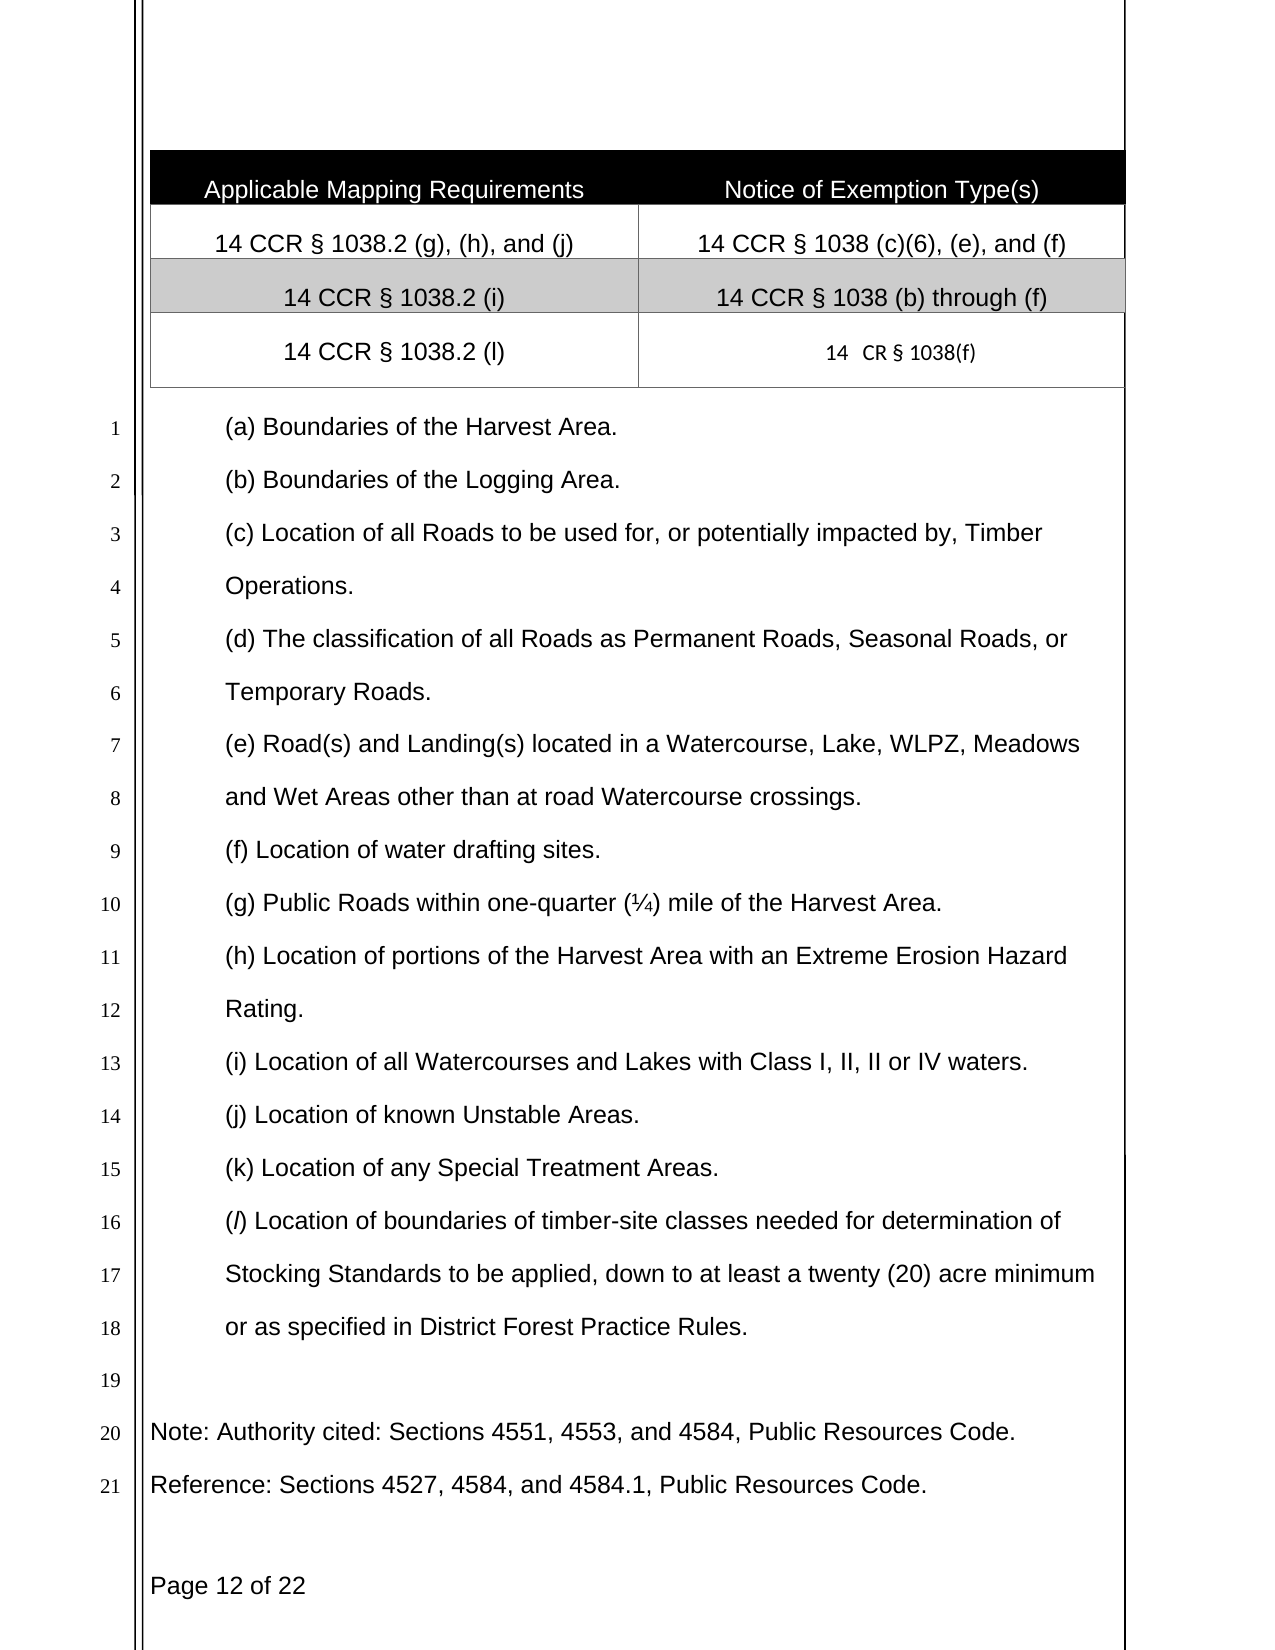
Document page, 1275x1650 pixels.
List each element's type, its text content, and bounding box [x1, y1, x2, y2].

list (f) Location of water drafting sites. [225, 811, 1116, 864]
list (j) Location of known Unstable Areas. [225, 1076, 1116, 1128]
list (e) Road(s) and Landing(s) located in a Watercourse, Lake, WLPZ, Meadows and Wet Areas other than at road Watercourse crossings. [225, 705, 1116, 811]
table_cell CR § 1038(f) [639, 313, 1125, 387]
list (i) Location of all Watercourses and Lakes with Class I, II, II or IV waters. [225, 1023, 1116, 1076]
table_cell 14 CCR § 1038.2 (g), (h), and (j) [151, 205, 638, 258]
text Note: Authority cited: Sections 4551, 4553, and 4584, Public Resources Code. Reference: Sections 4527, 4584, and 4584.1, Public Resources Code. [150, 1393, 1116, 1499]
list (k) Location of any Special Treatment Areas. [225, 1128, 1116, 1181]
table_header Applicable Mapping Requirements [151, 151, 638, 204]
list (a) Boundaries of the Harvest Area. [225, 388, 1116, 441]
table_cell 14 CCR § 1038.2 (i) [151, 259, 638, 312]
table_cell 14 CCR § 1038.2 (l) [151, 313, 638, 387]
list (d) The classification of all Roads as Permanent Roads, Seasonal Roads, or Temporary Roads. [225, 599, 1116, 705]
table_header Notice of Exemption Type(s) [639, 151, 1125, 204]
list (b) Boundaries of the Logging Area. [225, 441, 1116, 493]
table_cell 14 CCR § 1038 (c)(6), (e), and (f) [639, 205, 1125, 258]
list (c) Location of all Roads to be used for, or potentially impacted by, Timber Operations. [225, 493, 1116, 599]
list (h) Location of portions of the Harvest Area with an Extreme Erosion Hazard Rating. [225, 917, 1116, 1023]
list (g) Public Roads within one-quarter (¼) mile of the Harvest Area. [225, 864, 1116, 917]
list (l) Location of boundaries of timber-site classes needed for determination of Stocking Standards to be applied, down to at least a twenty (20) acre minimum or as specified in District Forest Practice Rules. [225, 1181, 1116, 1340]
table_cell 14 CCR § 1038 (b) through (f) [639, 259, 1125, 312]
